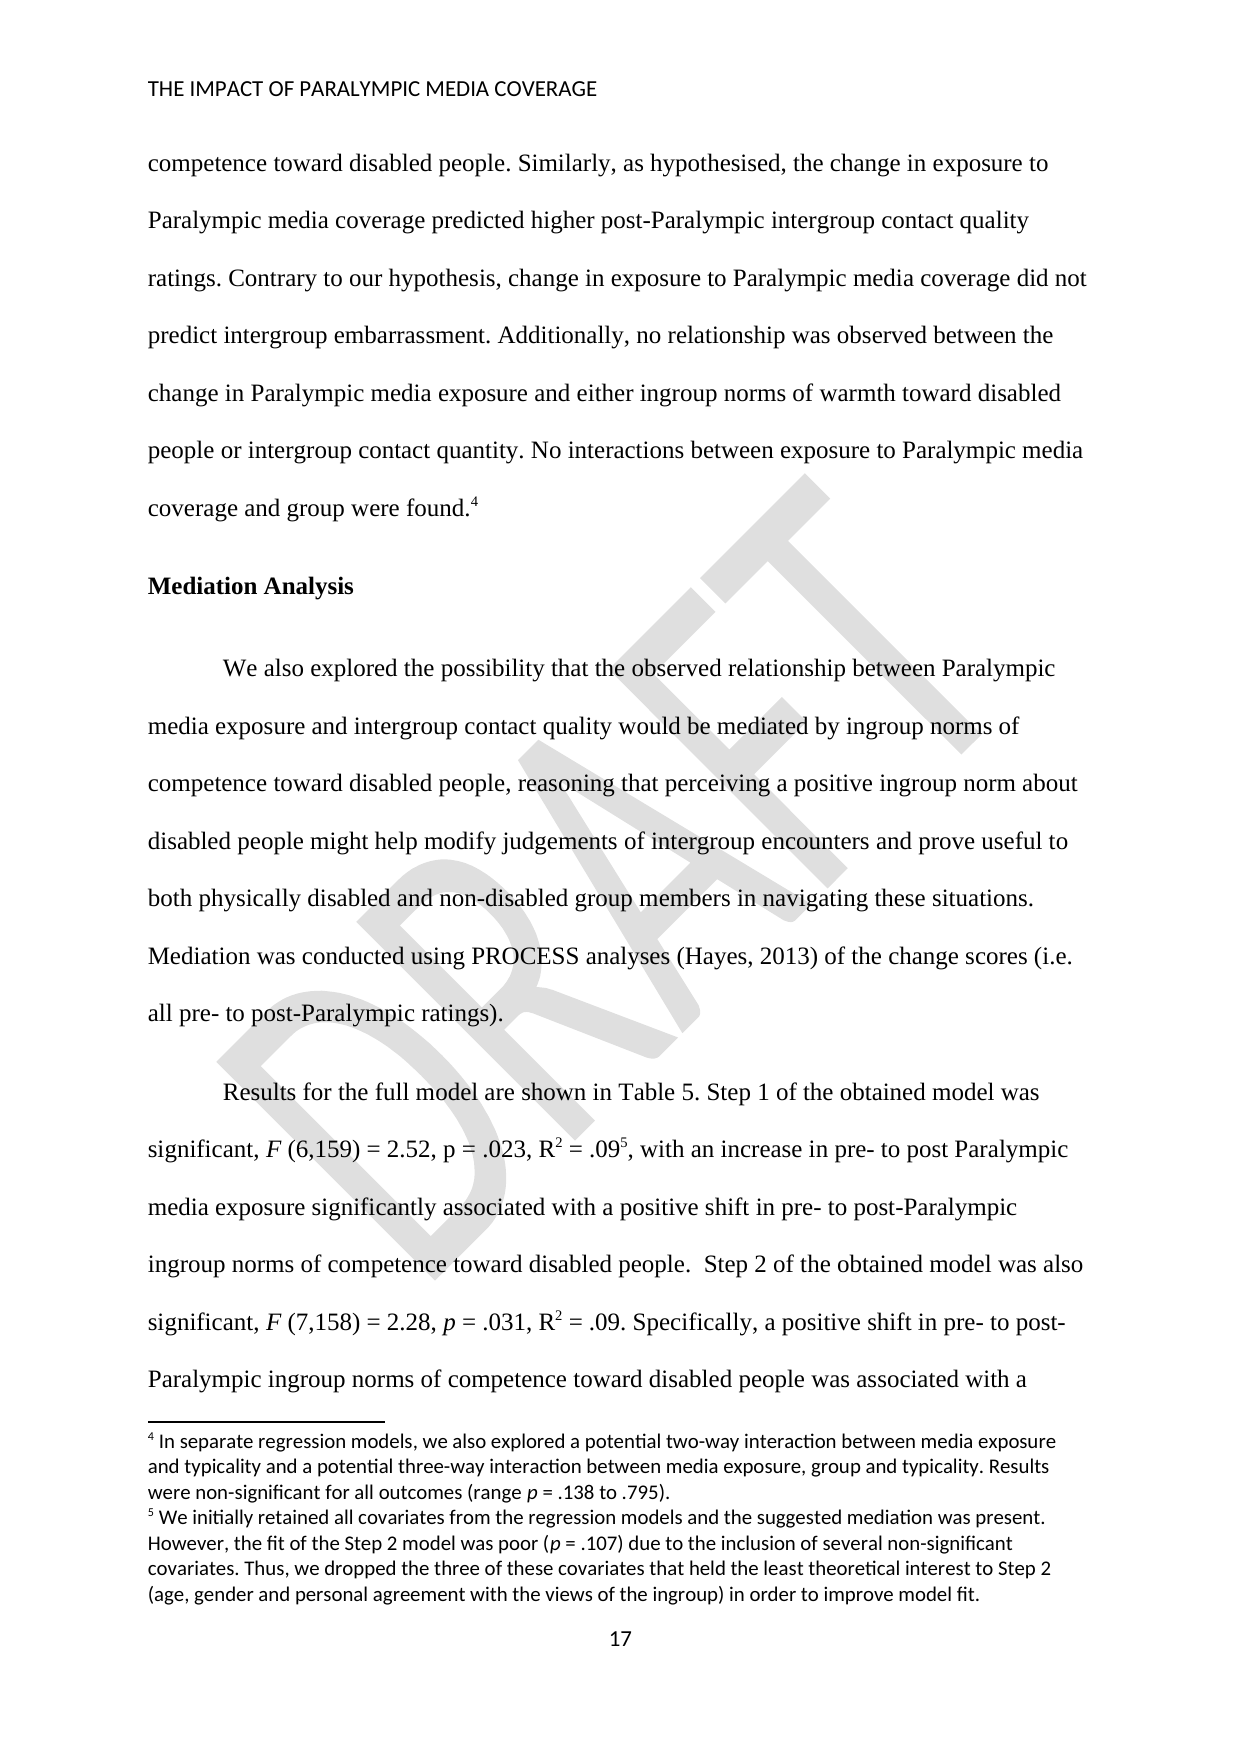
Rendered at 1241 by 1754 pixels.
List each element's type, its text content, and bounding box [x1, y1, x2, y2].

text We also explored the possibility that the observed relationship between Paralympic media exposure and intergroup contact quality would be mediated by ingroup norms of competence toward disabled people, reasoning that perceiving a positive ingroup norm about disabled people might help modify judgements of intergroup encounters and prove useful to both physically disabled and non-disabled group members in navigating these situations. Mediation was conducted using PROCESS analyses (Hayes, 2013) of the change scores (i.e. all pre- to post-Paralympic ratings). [148, 653, 1092, 1027]
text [148, 148, 1092, 521]
text Mediation Analysis [148, 571, 1092, 600]
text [148, 1077, 1092, 1393]
